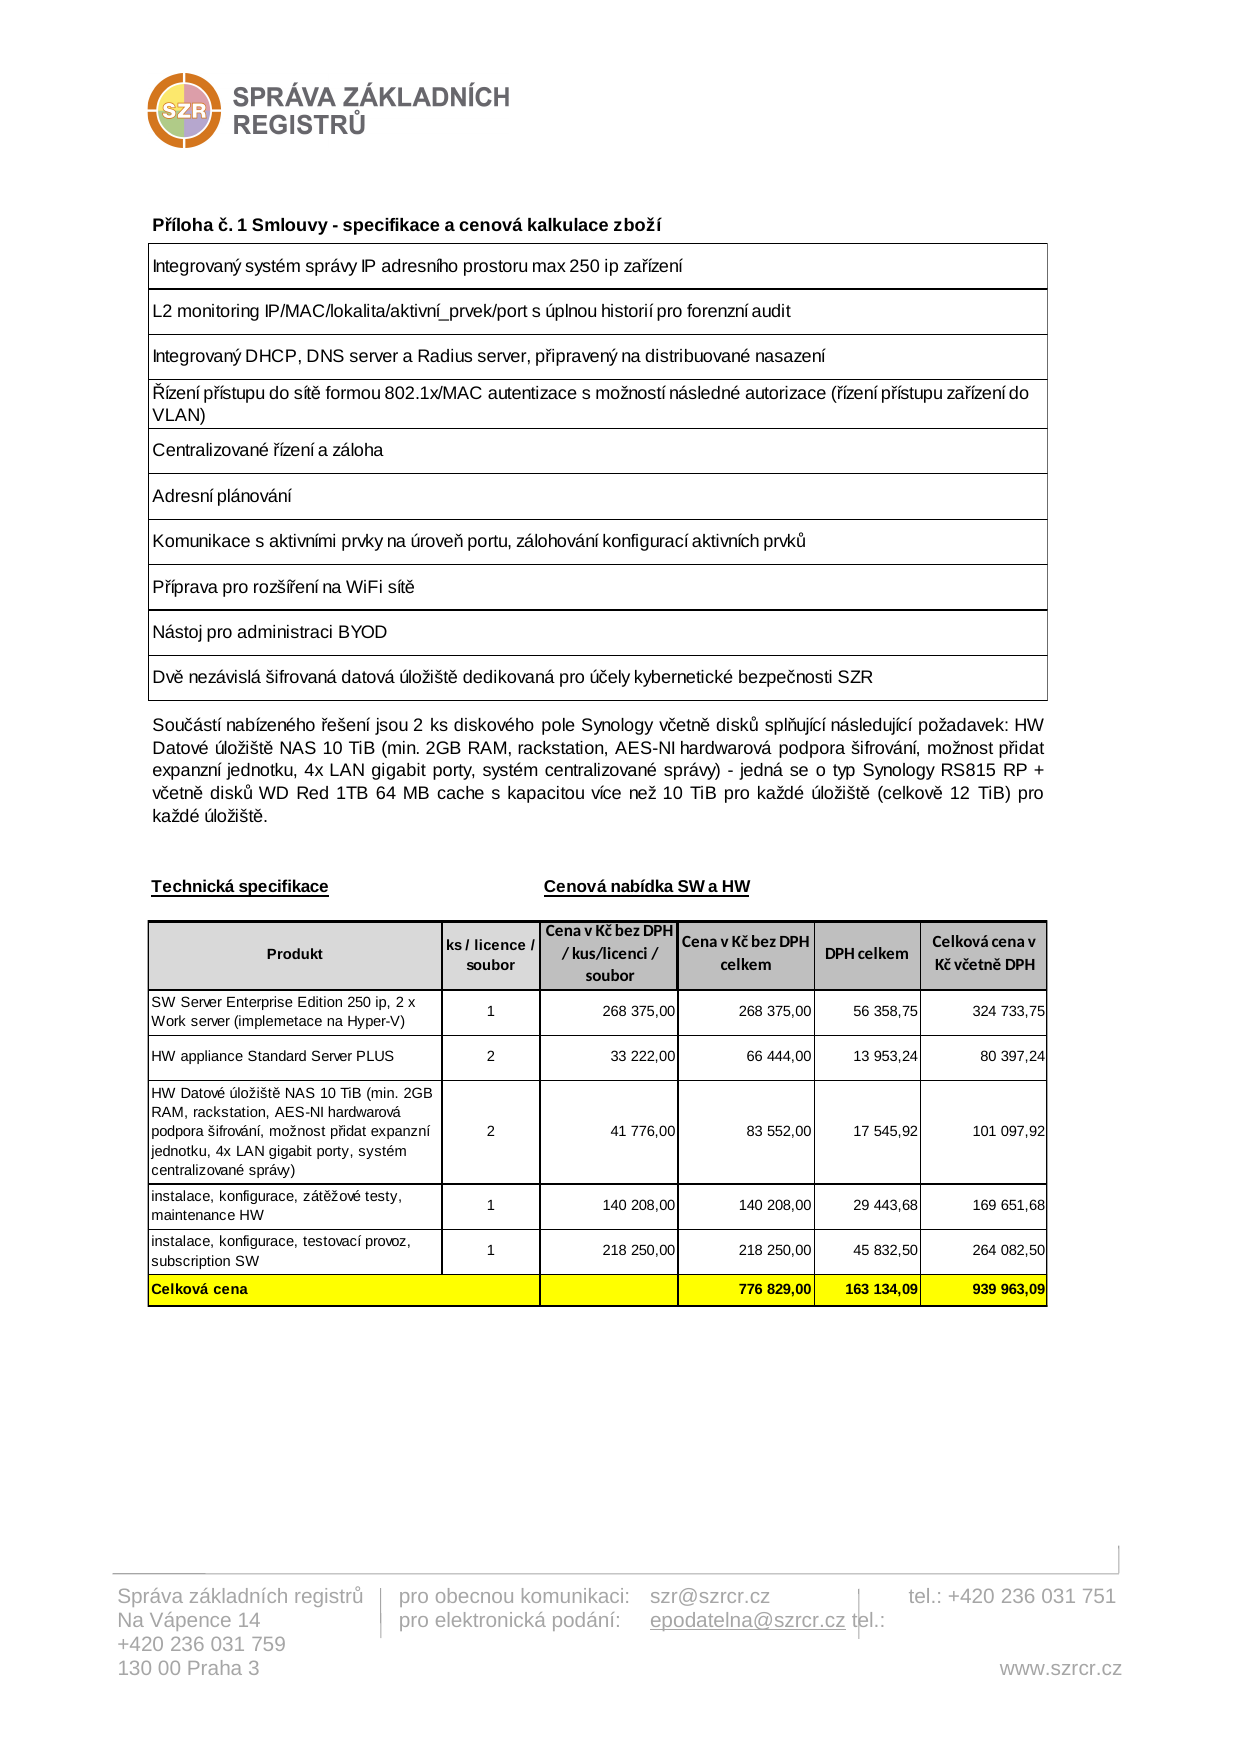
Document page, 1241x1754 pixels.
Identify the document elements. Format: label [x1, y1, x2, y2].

picture [147, 73, 509, 148]
